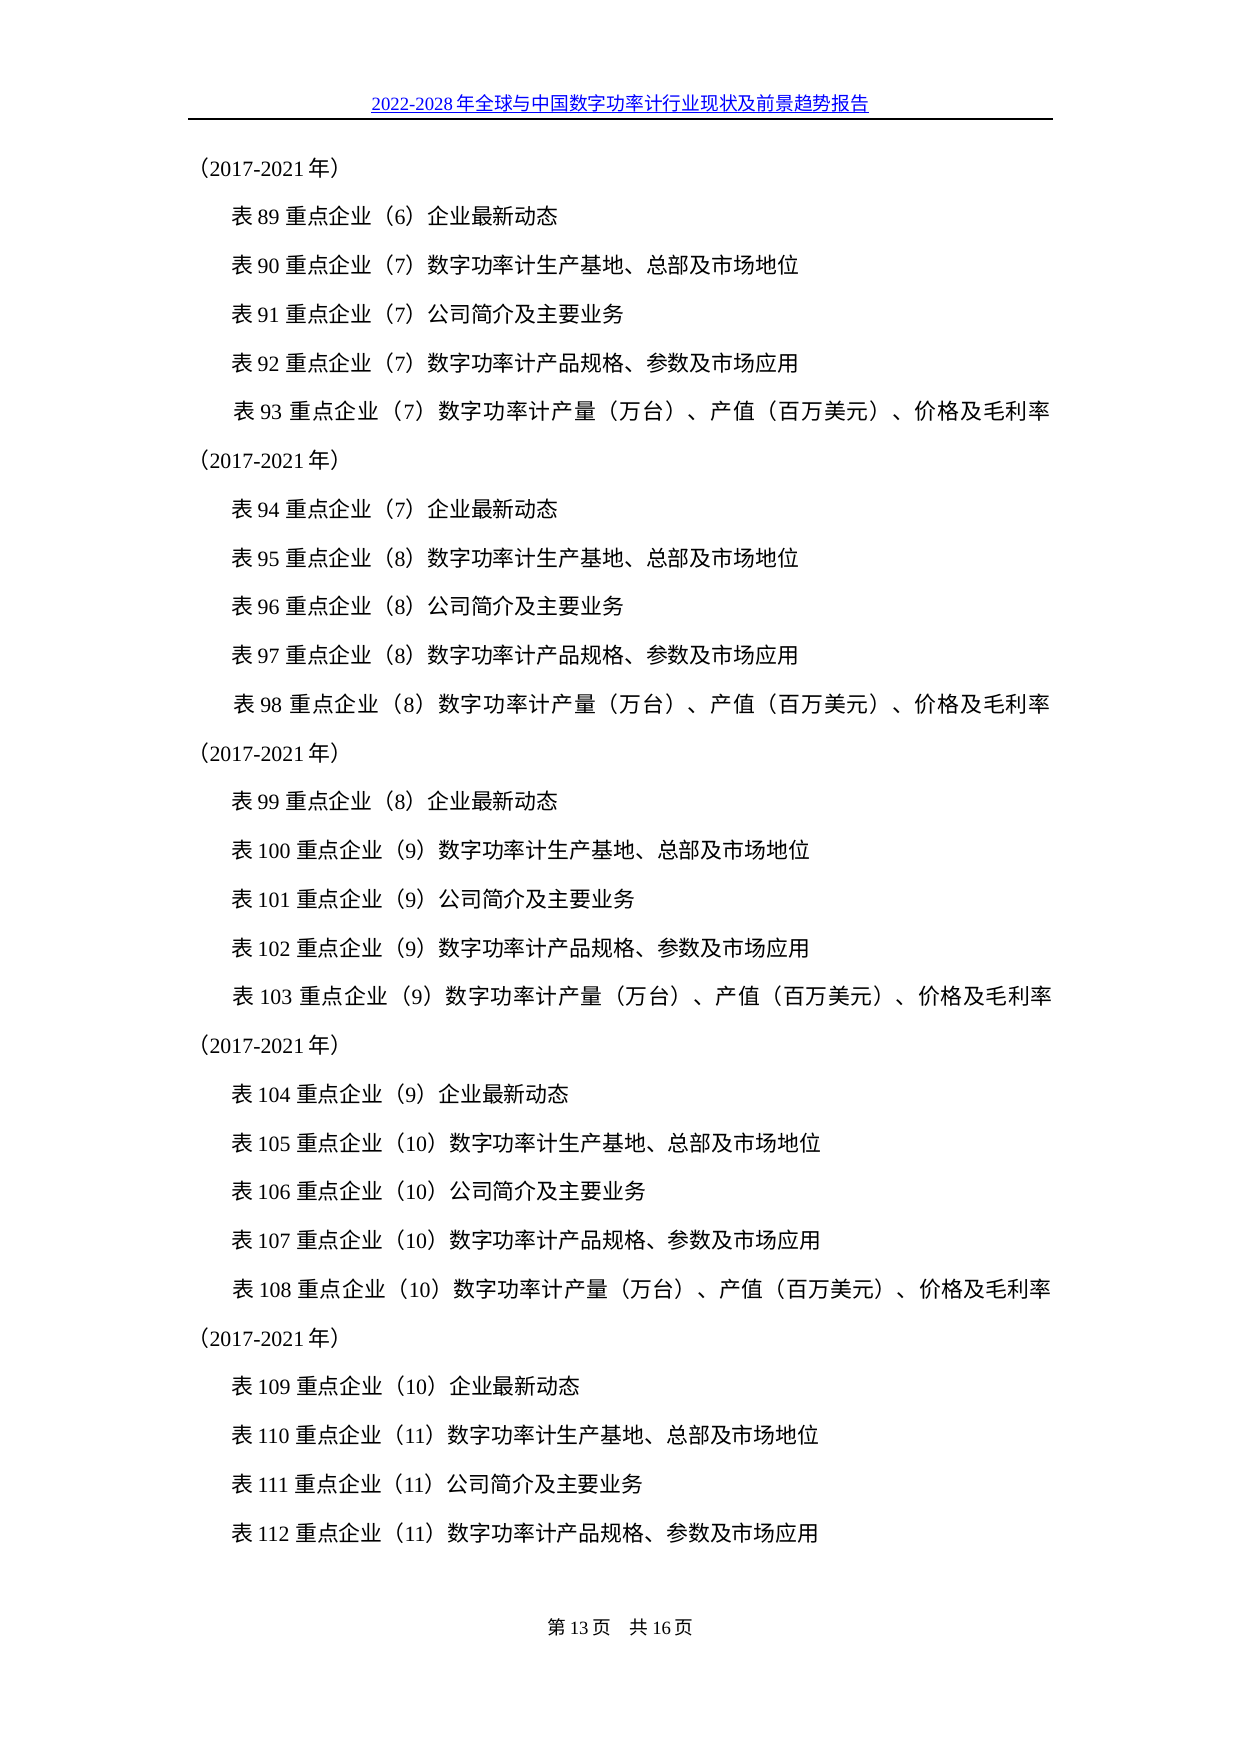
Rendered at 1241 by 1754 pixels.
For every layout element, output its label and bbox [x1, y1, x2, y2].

text [187, 150, 1053, 1548]
